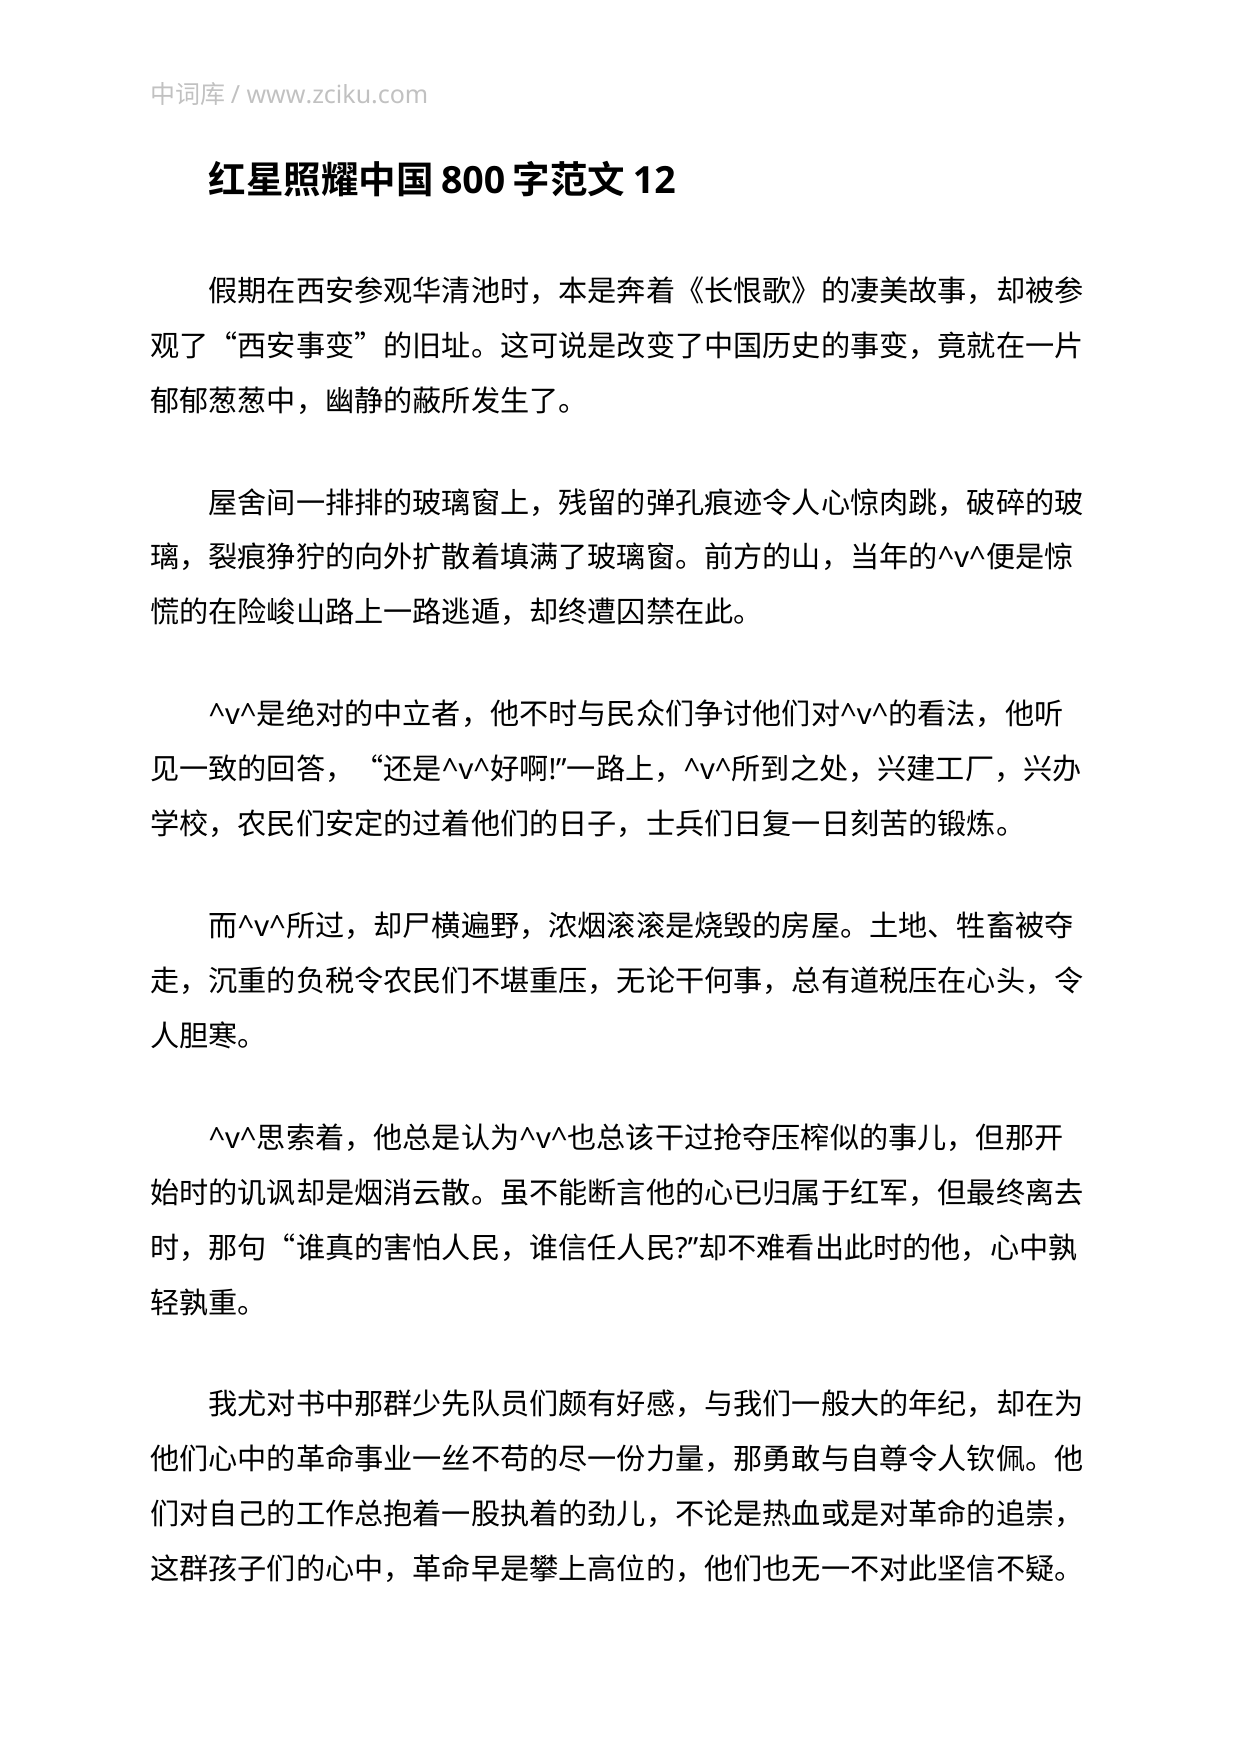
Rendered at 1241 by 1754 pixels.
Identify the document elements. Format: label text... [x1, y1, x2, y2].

text 屋舍间一排排的玻璃窗上，残留的弹孔痕迹令人心惊肉跳，破碎的玻璃，裂痕狰狞的向外扩散着填满了玻璃窗。前方的山，当年的^v^便是惊慌的在险峻山路上一路逃遁，却终遭囚禁在此。 [150, 479, 1090, 631]
text 红星照耀中国800字范文12 [150, 150, 1090, 204]
text 我尤对书中那群少先队员们颇有好感，与我们一般大的年纪，却在为他们心中的革命事业一丝不苟的尽一份力量，那勇敢与自尊令人钦佩。他们对自己的工作总抱着一股执着的劲儿，不论是热血或是对革命的追崇，这群孩子们的心中，革命早是攀上高位的，他们也无一不对此坚信不疑。 [150, 1381, 1090, 1588]
text ^v^是绝对的中立者，他不时与民众们争讨他们对^v^的看法，他听见一致的回答，“还是^v^好啊!”一路上，^v^所到之处，兴建工厂，兴办学校，农民们安定的过着他们的日子，士兵们日复一日刻苦的锻炼。 [150, 691, 1090, 843]
text ^v^思索着，他总是认为^v^也总该干过抢夺压榨似的事儿，但那开始时的讥讽却是烟消云散。虽不能断言他的心已归属于红军，但最终离去时，那句“谁真的害怕人民，谁信任人民?”却不难看出此时的他，心中孰轻孰重。 [150, 1114, 1090, 1321]
text 而^v^所过，却尸横遍野，浓烟滚滚是烧毁的房屋。土地、牲畜被夺走，沉重的负税令农民们不堪重压，无论干何事，总有道税压在心头，令人胆寒。 [150, 903, 1090, 1055]
text 假期在西安参观华清池时，本是奔着《长恨歌》的凄美故事，却被参观了“西安事变”的旧址。这可说是改变了中国历史的事变，竟就在一片郁郁葱葱中，幽静的蔽所发生了。 [150, 268, 1090, 420]
